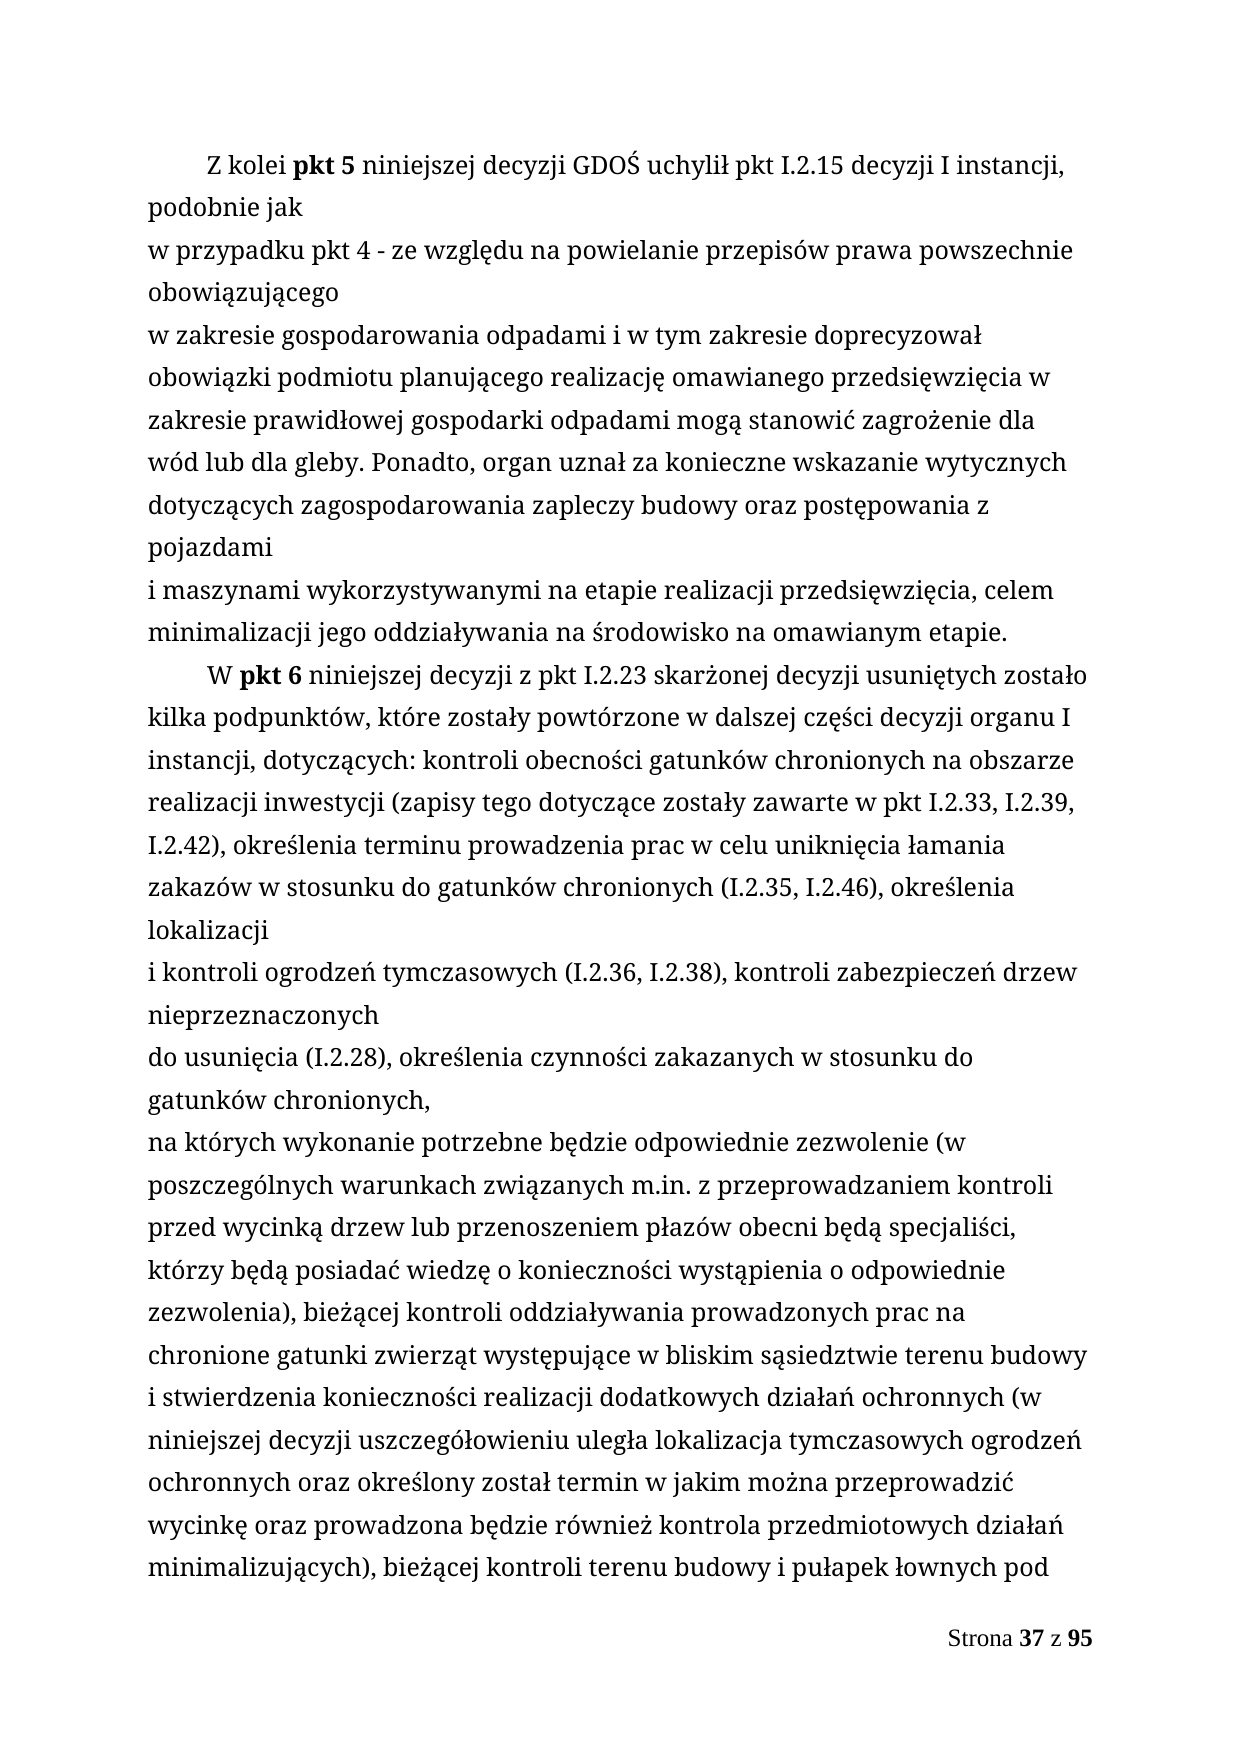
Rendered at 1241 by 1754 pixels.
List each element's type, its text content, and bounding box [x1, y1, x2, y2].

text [148, 658, 1093, 1584]
text Z kolei pkt 5 niniejszej decyzji GDOŚ uchylił pkt I.2.15 decyzji I instancji, podobnie jak w przypadku pkt 4 - ze względu na powielanie przepisów prawa powszechnie obowiązującego w zakresie gospodarowania odpadami i w tym zakresie doprecyzował obowiązki podmiotu planującego realizację omawianego przedsięwzięcia w zakresie prawidłowej gospodarki odpadami mogą stanowić zagrożenie dla wód lub dla gleby. Ponadto, organ uznał za konieczne wskazanie wytycznych dotyczących zagospodarowania zapleczy budowy oraz postępowania z pojazdami i maszynami wykorzystywanymi na etapie realizacji przedsięwzięcia, celem minimalizacji jego oddziaływania na środowisko na omawianym etapie. [148, 148, 1093, 649]
